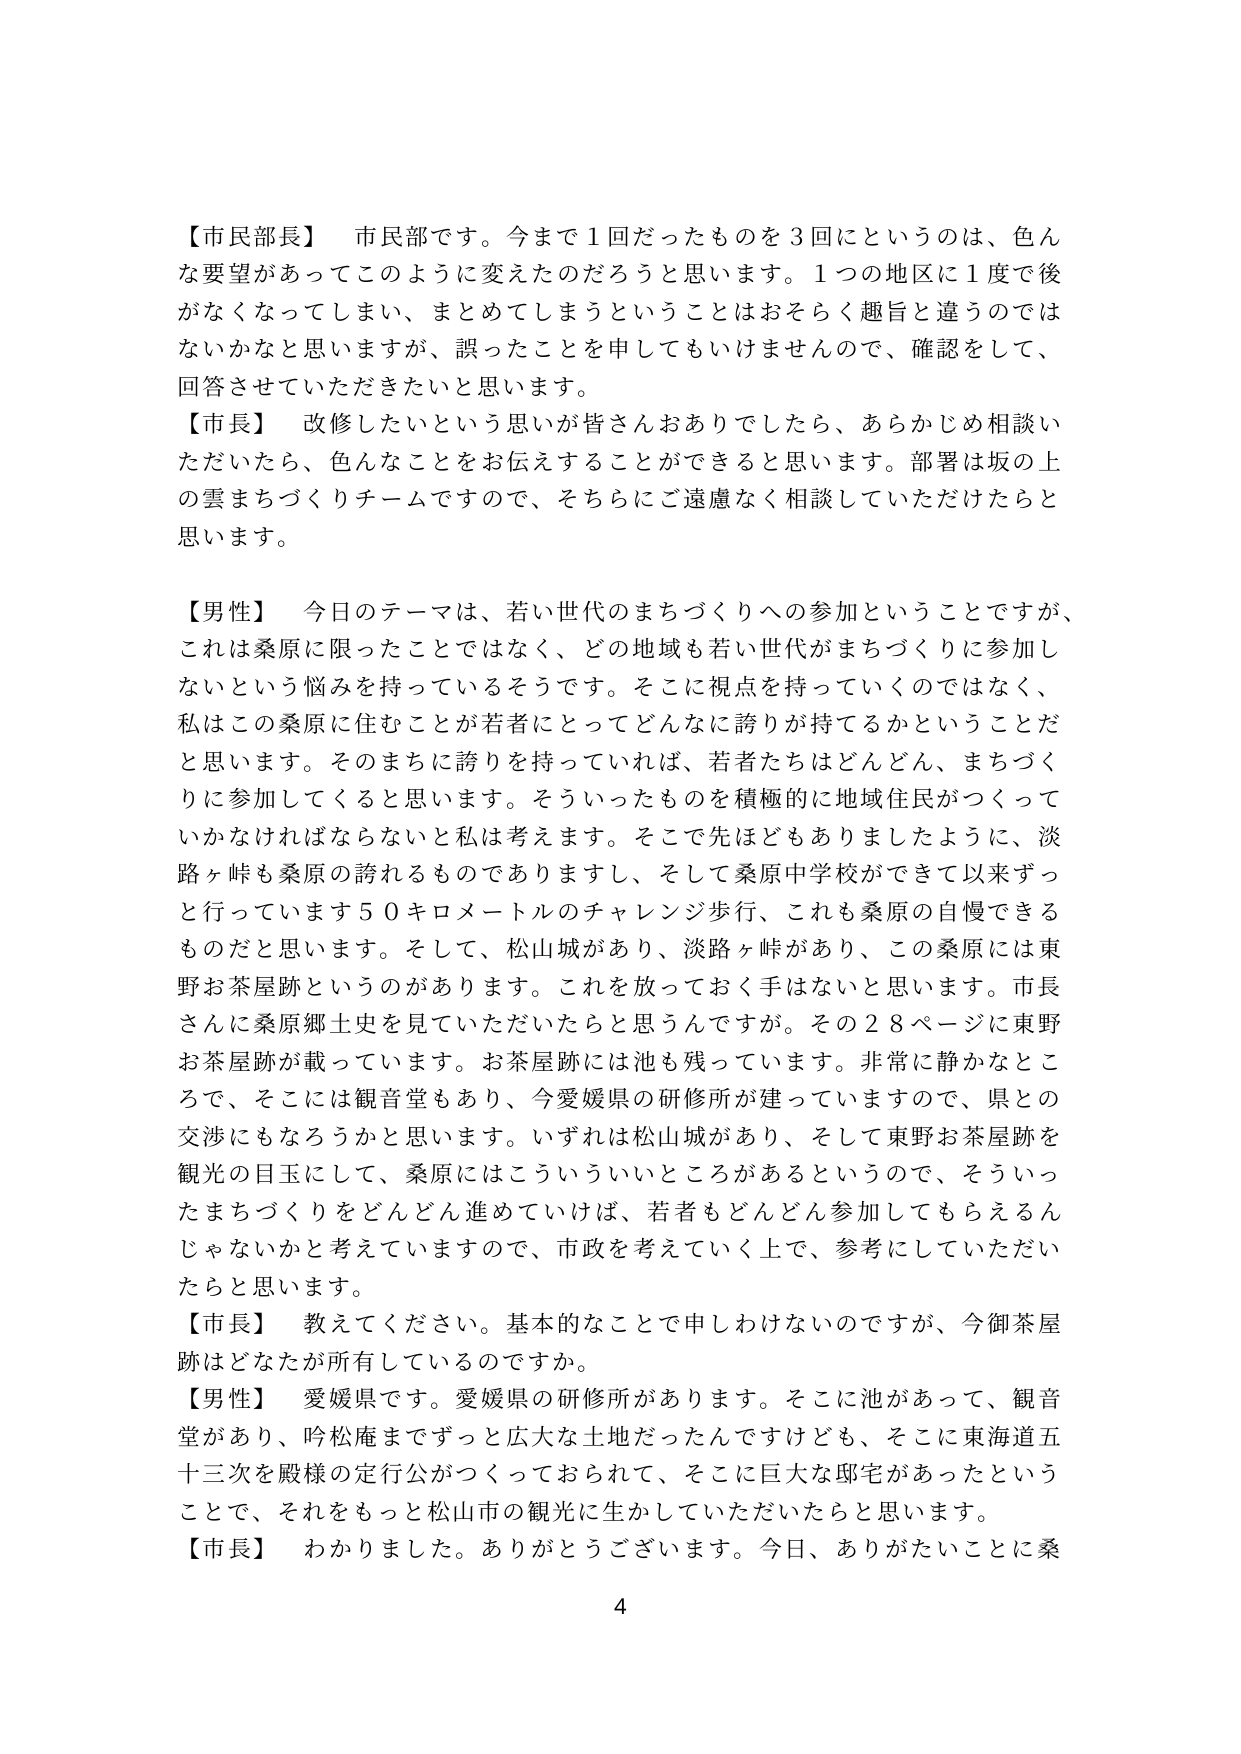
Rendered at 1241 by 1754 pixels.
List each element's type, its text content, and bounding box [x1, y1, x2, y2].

text 【市長】 教えてください。基本的なことで申しわけないのですが、今御茶屋跡はどなたが所有しているのですか。 [177, 1304, 1063, 1379]
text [177, 1529, 1063, 1567]
text 【男性】 今日のテーマは、若い世代のまちづくりへの参加ということですが、これは桑原に限ったことではなく、どの地域も若い世代がまちづくりに参加しないという悩みを持っているそうです。そこに視点を持っていくのではなく、私はこの桑原に住むことが若者にとってどんなに誇りが持てるかということだと思います。そのまちに誇りを持っていれば、若者たちはどんどん、まちづくりに参加してくると思います。そういったものを積極的に地域住民がつくっていかなければならないと私は考えます。そこで先ほどもありましたように、淡路ヶ峠も桑原の誇れるものでありますし、そして桑原中学校ができて以来ずっと行っています５０キロメートルのチャレンジ歩行、これも桑原の自慢できるものだと思います。そして、松山城があり、淡路ヶ峠があり、この桑原には東野お茶屋跡というのがあります。これを放っておく手はないと思います。市長さんに桑原郷土史を見ていただいたらと思うんですが。その２８ページに東野お茶屋跡が載っています。お茶屋跡には池も残っています。非常に静かなところで、そこには観音堂もあり、今愛媛県の研修所が建っていますので、県との交渉にもなろうかと思います。いずれは松山城があり、そして東野お茶屋跡を観光の目玉にして、桑原にはこういういいところがあるというので、そういったまちづくりをどんどん進めていけば、若者もどんどん参加してもらえるんじゃないかと考えていますので、市政を考えていく上で、参考にしていただいたらと思います。 [177, 592, 1063, 1304]
text 【男性】 愛媛県です。愛媛県の研修所があります。そこに池があって、観音堂があり、吟松庵までずっと広大な土地だったんですけども、そこに東海道五十三次を殿様の定行公がつくっておられて、そこに巨大な邸宅があったということで、それをもっと松山市の観光に生かしていただいたらと思います。 [177, 1379, 1063, 1529]
text 【市民部長】 市民部です。今まで１回だったものを３回にというのは、色んな要望があってこのように変えたのだろうと思います。１つの地区に１度で後がなくなってしまい、まとめてしまうということはおそらく趣旨と違うのではないかなと思いますが、誤ったことを申してもいけませんので、確認をして、回答させていただきたいと思います。 [177, 217, 1063, 404]
text 【市長】 改修したいという思いが皆さんおありでしたら、あらかじめ相談いただいたら、色んなことをお伝えすることができると思います。部署は坂の上の雲まちづくりチームですので、そちらにご遠慮なく相談していただけたらと思います。 [177, 404, 1063, 554]
